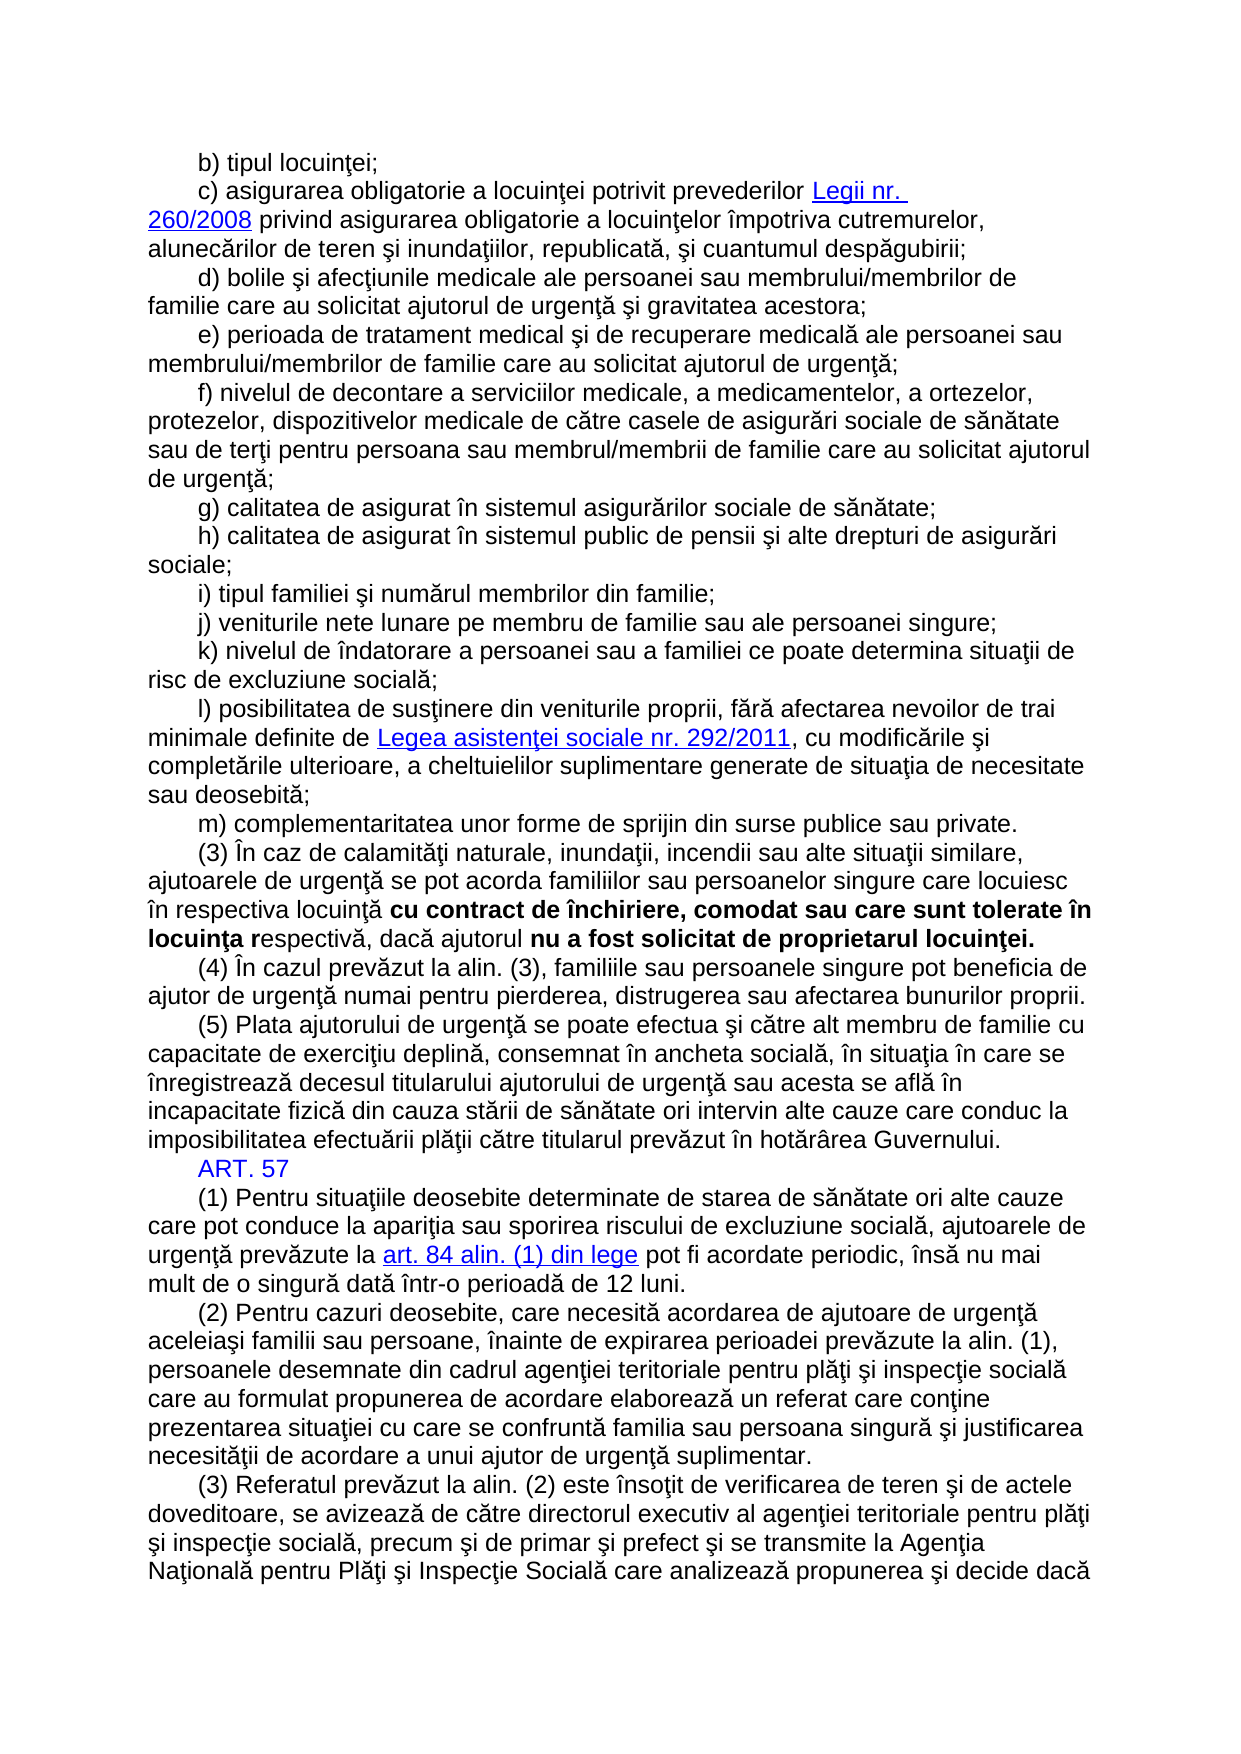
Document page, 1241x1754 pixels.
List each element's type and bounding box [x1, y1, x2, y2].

text [148, 148, 1093, 1585]
